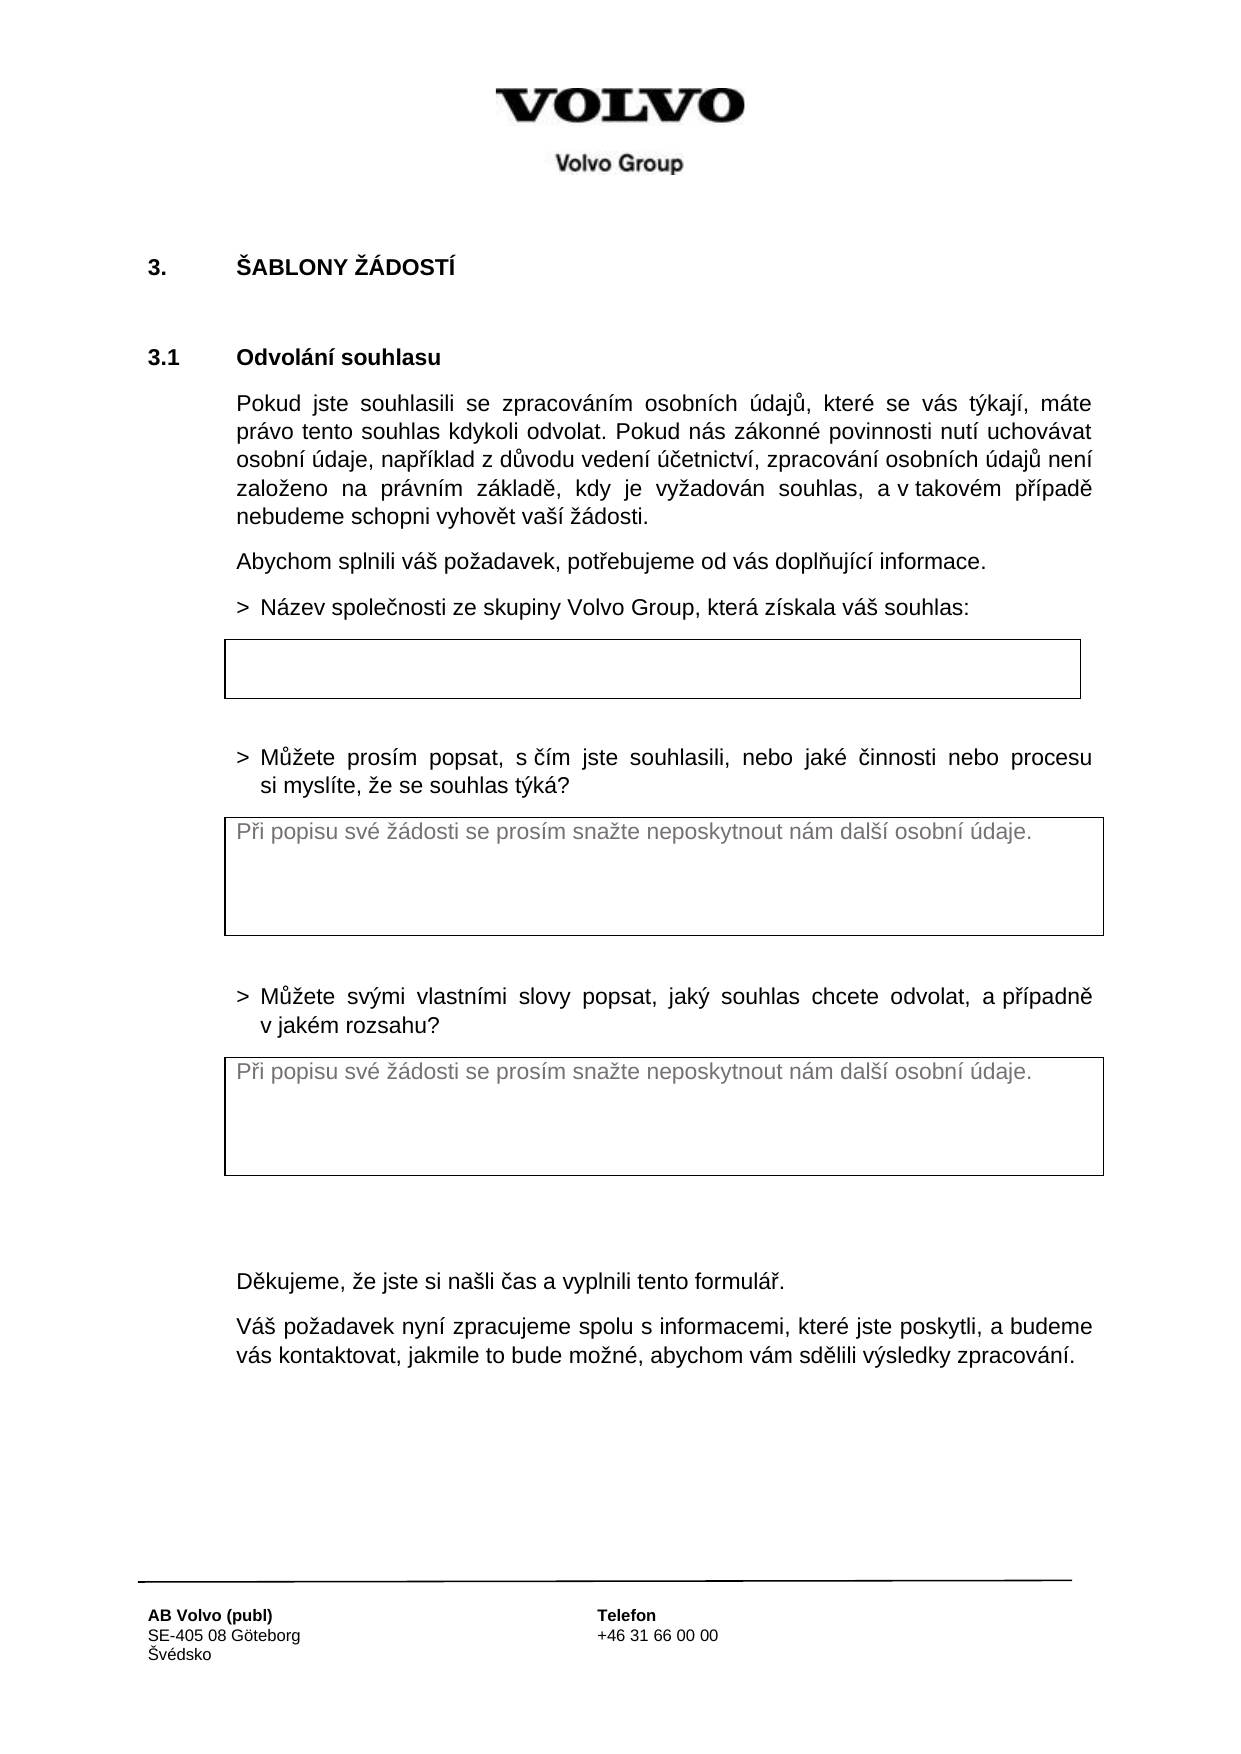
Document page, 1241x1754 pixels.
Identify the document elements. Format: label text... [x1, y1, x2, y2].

text > Můžete prosím popsat, s čím jste souhlasili, nebo jaké činnosti nebo procesu si myslíte, že se souhlas týká? [236, 744, 1093, 798]
table_header Při popisu své žádosti se prosím snažte neposkytnout nám další osobní údaje. [226, 1058, 1103, 1175]
text Abychom splnili váš požadavek, potřebujeme od vás doplňující informace. [236, 548, 1093, 575]
text > Název společnosti ze skupiny Volvo Group, která získala váš souhlas: [236, 593, 1093, 620]
text Pokud jste souhlasili se zpracováním osobních údajů, které se vás týkají, máte právo tento souhlas kdykoli odvolat. Pokud nás zákonné povinnosti nutí uchovávat osobní údaje, například z důvodu vedení účetnictví, zpracování osobních údajů není založeno na právním základě, kdy je vyžadován souhlas, a v takovém případě nebudeme schopni vyhovět vaší žádosti. [236, 389, 1093, 529]
picture [495, 88, 745, 175]
subtitle Šablony žádostí [148, 254, 1093, 281]
table_header [226, 640, 1080, 698]
text Váš požadavek nyní zpracujeme spolu s informacemi, které jste poskytli, a budeme vás kontaktovat, jakmile to bude možné, abychom vám sdělili výsledky zpracování. [236, 1313, 1093, 1368]
table_header Při popisu své žádosti se prosím snažte neposkytnout nám další osobní údaje. [226, 818, 1103, 935]
subtitle Odvolání souhlasu [148, 344, 1093, 371]
text > Můžete svými vlastními slovy popsat, jaký souhlas chcete odvolat, a případně v jakém rozsahu? [236, 983, 1093, 1038]
text Děkujeme, že jste si našli čas a vyplnili tento formulář. [236, 1268, 1093, 1294]
